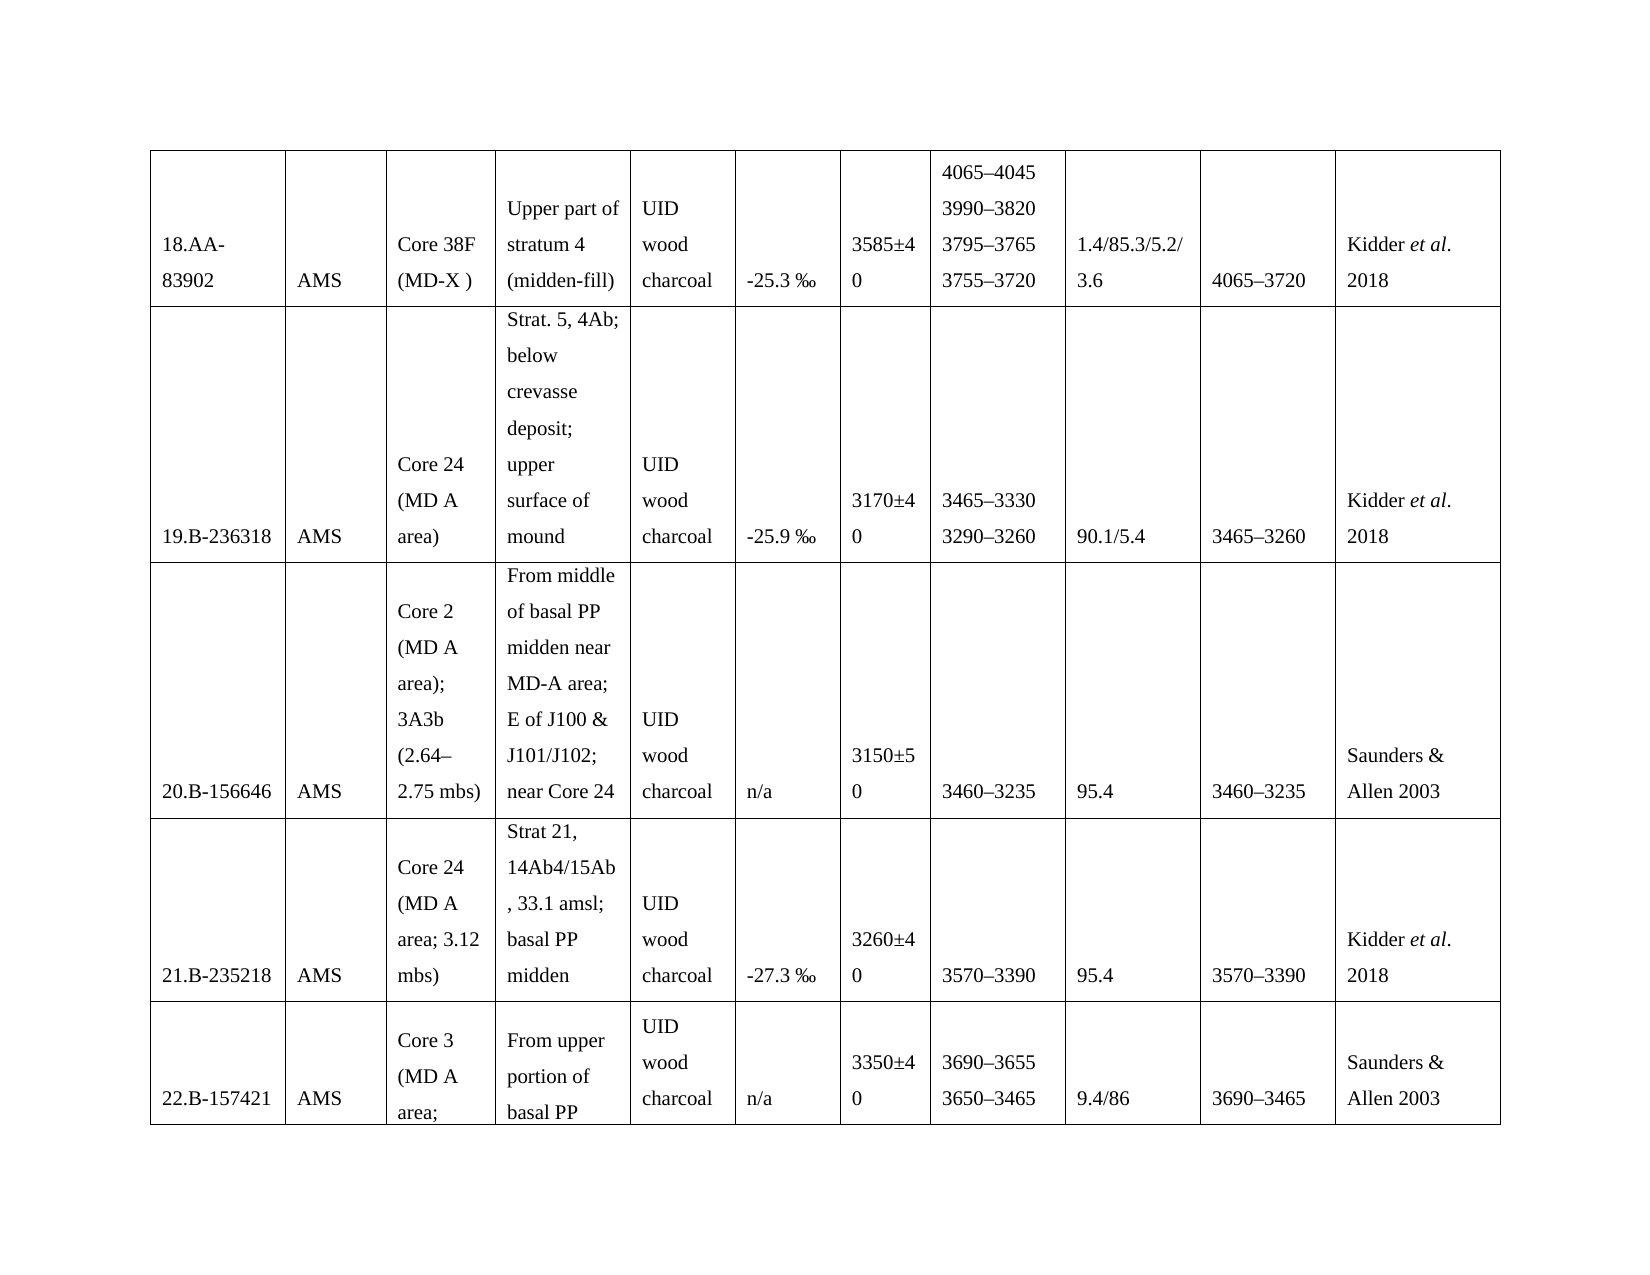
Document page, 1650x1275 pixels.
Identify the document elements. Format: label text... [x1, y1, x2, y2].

table_cell Kidder et al. 2018 [1336, 819, 1500, 1001]
table_cell 90.1/5.4 [1066, 307, 1200, 562]
table_cell n/a [736, 563, 840, 817]
table_cell 19.B-236318 [151, 307, 285, 562]
table_cell n/a [736, 1002, 840, 1124]
table_cell 4065–4045 3990–3820 3795–3765 3755–3720 [931, 151, 1065, 306]
table_cell 20.B-156646 [151, 563, 285, 817]
table_cell 9.4/86 [1066, 1002, 1200, 1124]
table_cell 21.B-235218 [151, 819, 285, 1001]
table_cell AMS [286, 1002, 386, 1124]
table_cell 3690–3655 3650–3465 [931, 1002, 1065, 1124]
table_cell Kidder et al. 2018 [1336, 307, 1500, 562]
table_cell Strat. 5, 4Ab; below crevasse deposit; upper surface of mound [496, 307, 630, 562]
table_cell Core 24 (MD A area) [387, 307, 495, 562]
table_cell AMS [286, 819, 386, 1001]
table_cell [387, 1002, 495, 1124]
table_cell 3460–3235 [931, 563, 1065, 817]
table_cell 3690–3465 [1201, 1002, 1335, 1124]
table_cell UID wood charcoal [631, 307, 735, 562]
table_cell 3465–3260 [1201, 307, 1335, 562]
table_cell 3170±40 [841, 307, 930, 562]
table_cell Kidder et al. 2018 [1336, 151, 1500, 306]
table_cell 3570–3390 [931, 819, 1065, 1001]
table_cell UID wood charcoal [631, 151, 735, 306]
table_cell AMS [286, 307, 386, 562]
table_cell 3350±40 [841, 1002, 930, 1124]
table_cell Core 24 (MD A area; 3.12 mbs) [387, 819, 495, 1001]
table_cell Upper part of stratum 4 (midden-fill) [496, 151, 630, 306]
table_cell 3260±40 [841, 819, 930, 1001]
table_cell 3570–3390 [1201, 819, 1335, 1001]
table_cell 3465–3330 3290–3260 [931, 307, 1065, 562]
table_cell 18.AA-83902 [151, 151, 285, 306]
table_cell UID wood charcoal [631, 563, 735, 817]
table_cell 1.4/85.3/5.2/3.6 [1066, 151, 1200, 306]
table_cell From middle of basal PP midden near MD-A area; E of J100 & J101/J102; near Core 24 [496, 563, 630, 817]
table_cell -25.3 ‰ [736, 151, 840, 306]
table_cell UID wood charcoal [631, 819, 735, 1001]
table_cell -25.9 ‰ [736, 307, 840, 562]
table_cell 3460–3235 [1201, 563, 1335, 817]
table_cell Core 38F (MD-X ) [387, 151, 495, 306]
table_cell AMS [286, 563, 386, 817]
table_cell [1336, 1002, 1500, 1124]
table_cell 3150±50 [841, 563, 930, 817]
table_cell 95.4 [1066, 563, 1200, 817]
table_cell 95.4 [1066, 819, 1200, 1001]
table_cell AMS [286, 151, 386, 306]
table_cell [496, 1002, 630, 1124]
table_cell 22.B-157421 [151, 1002, 285, 1124]
table_cell -27.3 ‰ [736, 819, 840, 1001]
table_cell Saunders & Allen 2003 [1336, 563, 1500, 817]
table_cell Strat 21, 14Ab4/15Ab, 33.1 amsl; basal PP midden [496, 819, 630, 1001]
table_cell 3585±40 [841, 151, 930, 306]
table_cell UID wood charcoal [631, 1002, 735, 1124]
table_cell Core 2 (MD A area); 3A3b (2.64‒2.75 mbs) [387, 563, 495, 817]
table_cell 4065–3720 [1201, 151, 1335, 306]
